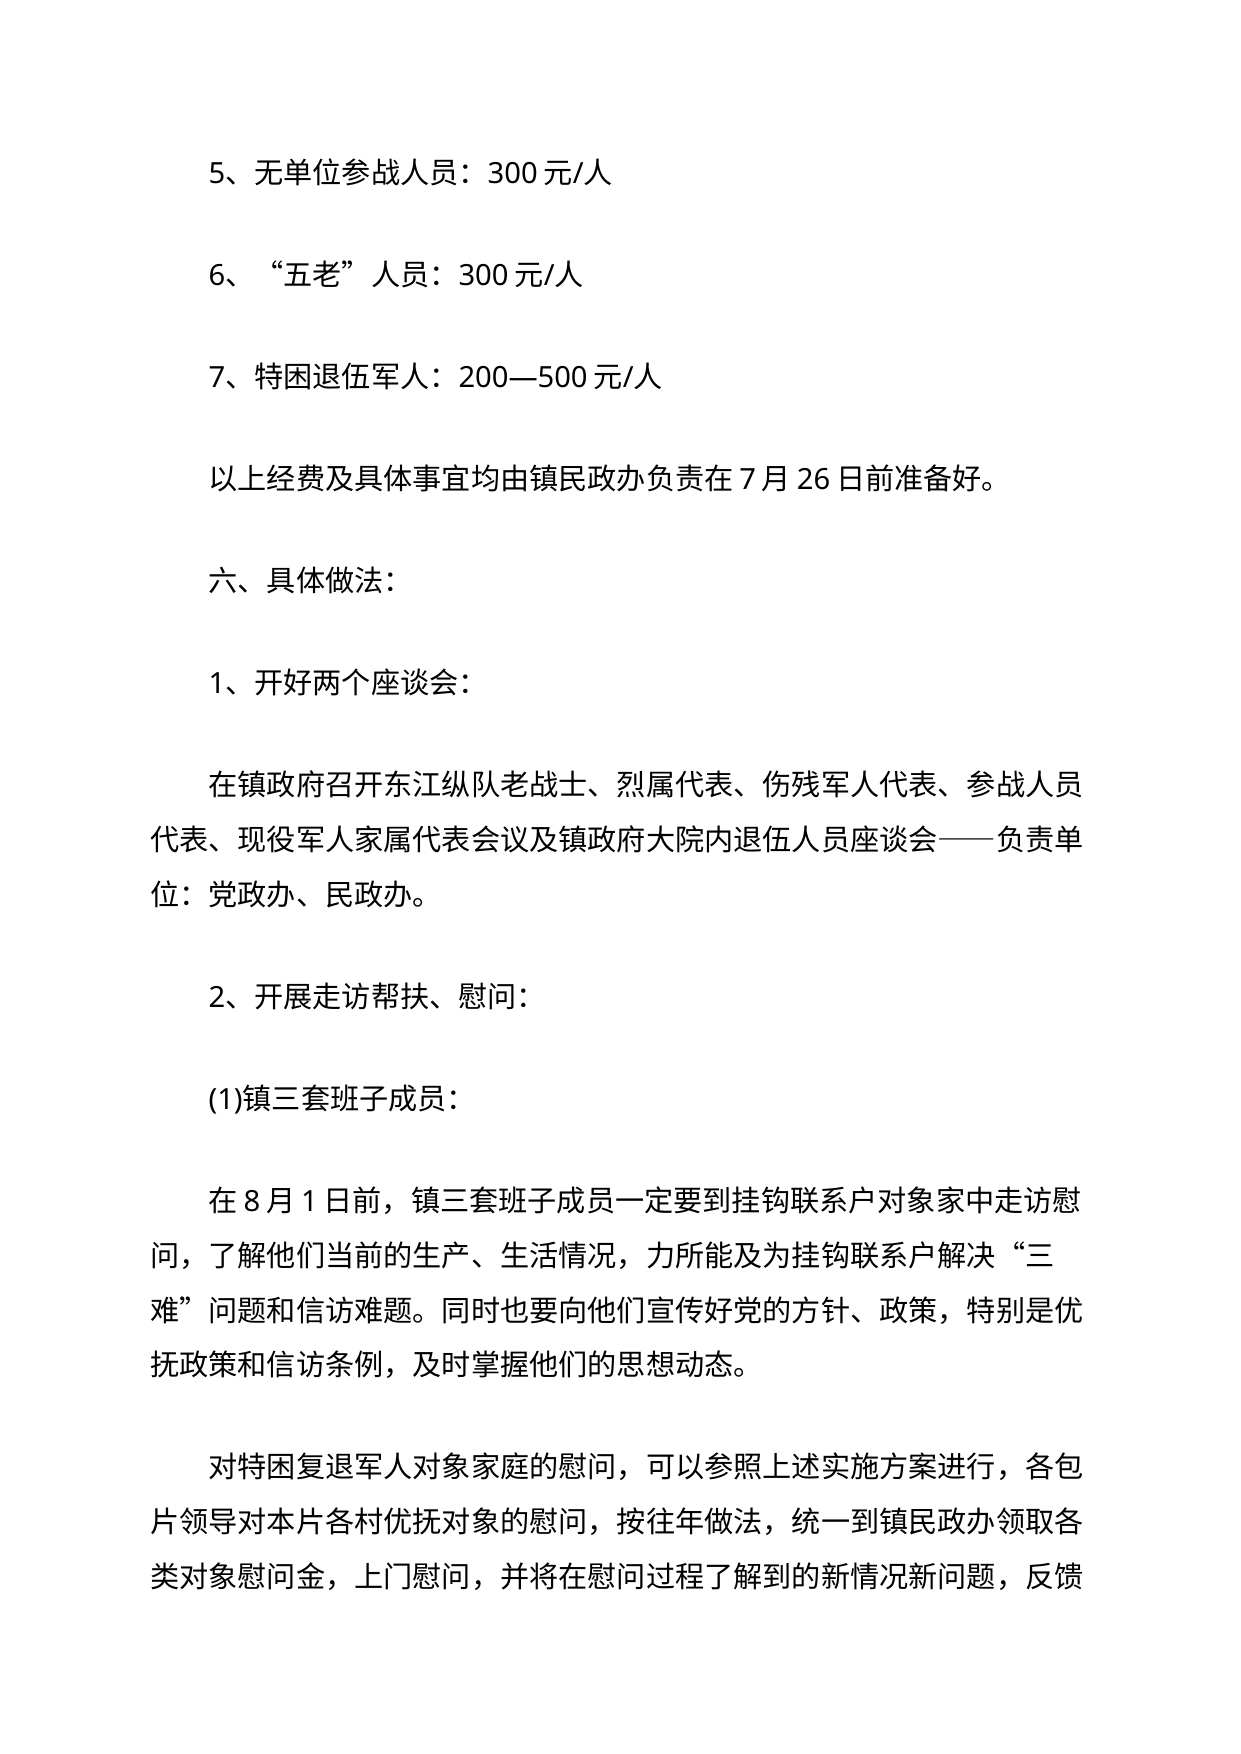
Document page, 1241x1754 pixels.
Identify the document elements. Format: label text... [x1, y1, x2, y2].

text 在镇政府召开东江纵队老战士、烈属代表、伤残军人代表、参战人员代表、现役军人家属代表会议及镇政府大院内退伍人员座谈会――负责单位：党政办、民政办。 [150, 762, 1090, 914]
text 六、具体做法： [150, 558, 1090, 600]
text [150, 1444, 1090, 1596]
text (1)镇三套班子成员： [150, 1075, 1090, 1118]
text 7、特困退伍军人：200―500元/人 [150, 354, 1090, 396]
text 以上经费及具体事宜均由镇民政办负责在7月26日前准备好。 [150, 456, 1090, 498]
text 6、“五老”人员：300元/人 [150, 252, 1090, 294]
text 在8月1日前，镇三套班子成员一定要到挂钩联系户对象家中走访慰问，了解他们当前的生产、生活情况，力所能及为挂钩联系户解决“三难”问题和信访难题。同时也要向他们宣传好党的方针、政策，特别是优抚政策和信访条例，及时掌握他们的思想动态。 [150, 1177, 1090, 1384]
text 1、开好两个座谈会： [150, 660, 1090, 702]
text 2、开展走访帮扶、慰问： [150, 973, 1090, 1016]
text 5、无单位参战人员：300元/人 [150, 150, 1090, 192]
